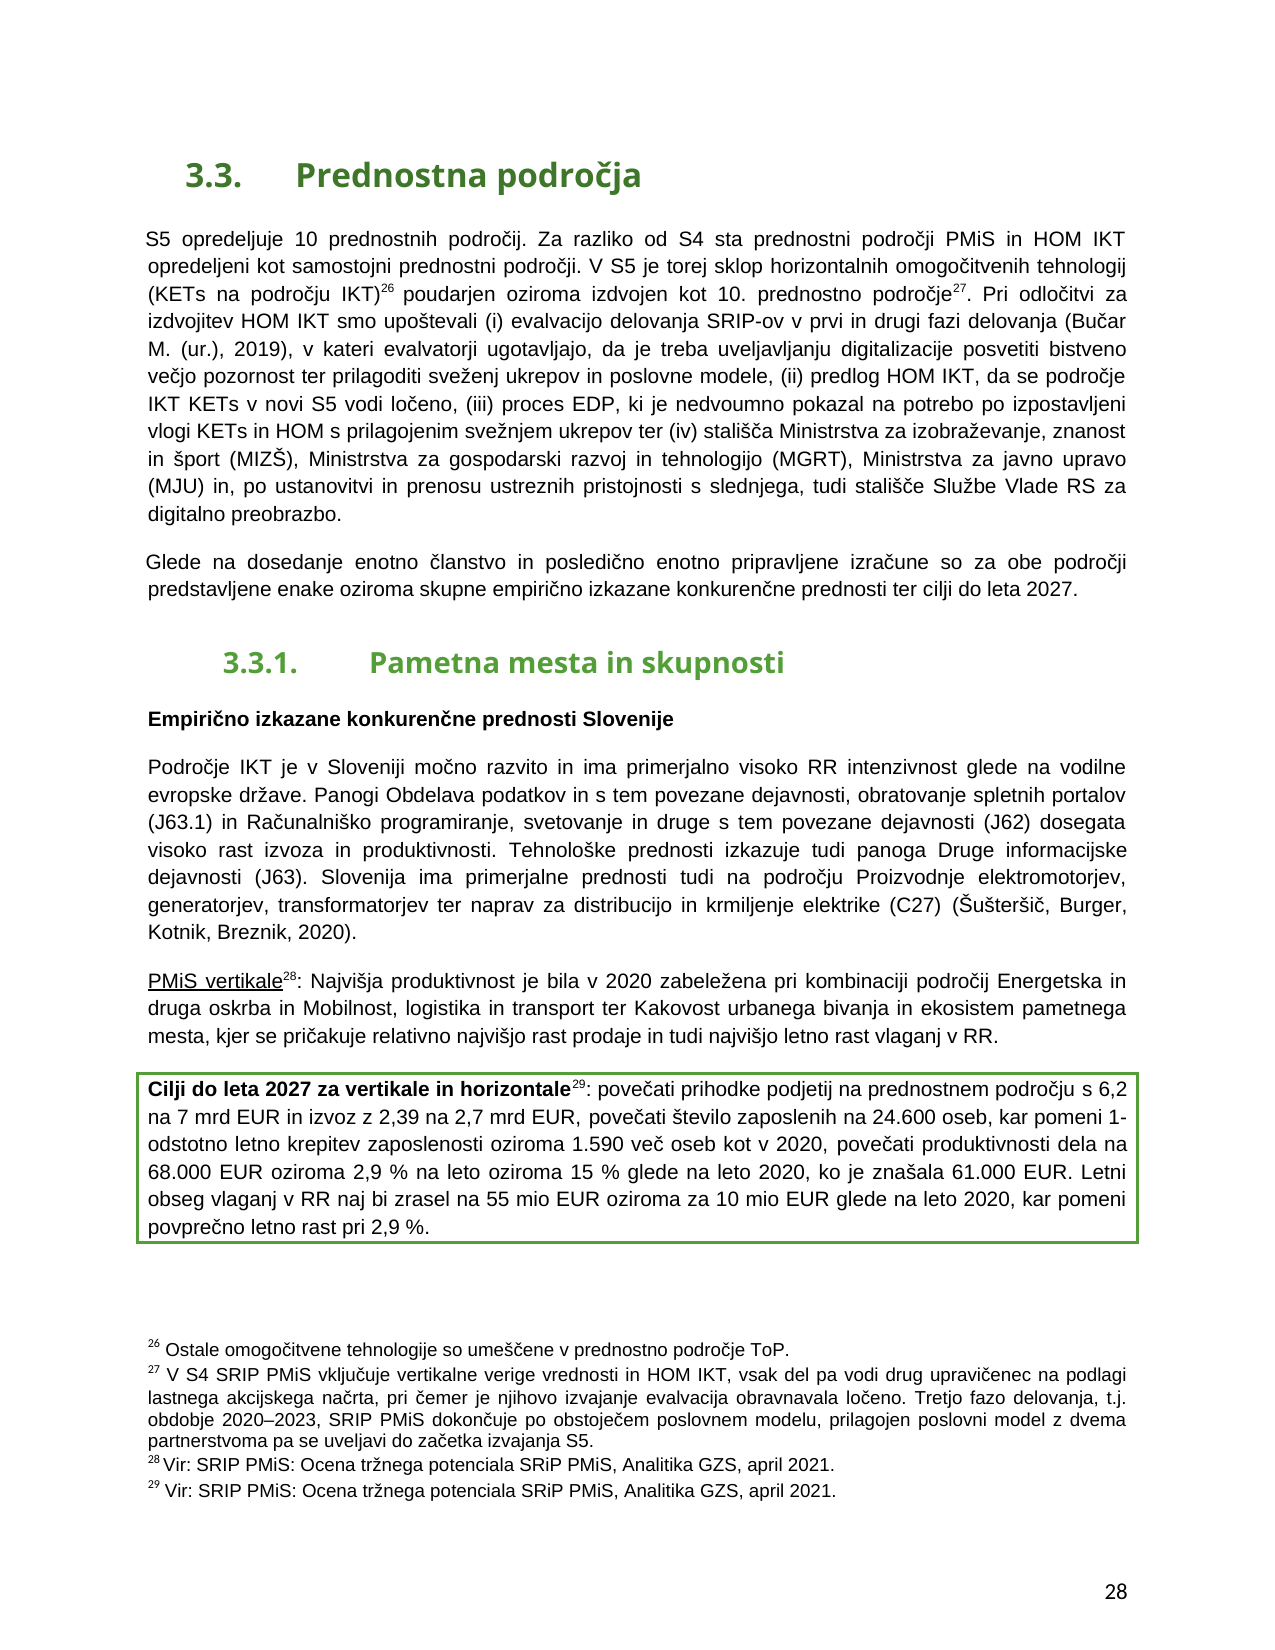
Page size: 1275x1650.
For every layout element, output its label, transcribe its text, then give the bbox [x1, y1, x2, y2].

text Glede na dosedanje enotno članstvo in posledično enotno pripravljene izračune so za obe področji predstavljene enake oziroma skupne empirično izkazane konkurenčne prednosti ter cilji do leta 2027. [145, 550, 1127, 601]
subtitle Pametna mesta in skupnosti [223, 642, 1127, 682]
text Področje IKT je v Sloveniji močno razvito in ima primerjalno visoko RR intenzivnost glede na vodilne evropske države. Panogi Obdelava podatkov in s tem povezane dejavnosti, obratovanje spletnih portalov (J63.1) in Računalniško programiranje, svetovanje in druge s tem povezane dejavnosti (J62) dosegata visoko rast izvoza in produktivnosti. Tehnološke prednosti izkazuje tudi panoga Druge informacijske dejavnosti (J63). Slovenija ima primerjalne prednosti tudi na področju Proizvodnje elektromotorjev, generatorjev, transformatorjev ter naprav za distribucijo in krmiljenje elektrike (C27) (Šušteršič, Burger, Kotnik, Breznik, 2020). [148, 755, 1127, 944]
text Empirično izkazane konkurenčne prednosti Slovenije [148, 707, 1127, 731]
subtitle Prednostna področja [185, 152, 1127, 197]
text PMiS vertikale: Najvišja produktivnost je bila v 2020 zabeležena pri kombinaciji področij Energetska in druga oskrba in Mobilnost, logistika in transport ter Kakovost urbanega bivanja in ekosistem pametnega mesta, kjer se pričakuje relativno najvišjo rast prodaje in tudi najvišjo letno rast vlaganj v RR. [148, 968, 1127, 1047]
text S5 opredeljuje 10 prednostnih področij. Za razliko od S4 sta prednostni področji PMiS in HOM IKT opredeljeni kot samostojni prednostni področji. V S5 je torej sklop horizontalnih omogočitvenih tehnologij (KETs na področju IKT) poudarjen oziroma izdvojen kot 10. prednostno področje. Pri odločitvi za izdvojitev HOM IKT smo upoštevali (i) evalvacijo delovanja SRIP-ov v prvi in drugi fazi delovanja (Bučar M. (ur.), 2019), v kateri evalvatorji ugotavljajo, da je treba uveljavljanju digitalizacije posvetiti bistveno večjo pozornost ter prilagoditi sveženj ukrepov in poslovne modele, (ii) predlog HOM IKT, da se področje IKT KETs v novi S5 vodi ločeno, (iii) proces EDP, ki je nedvoumno pokazal na potrebo po izpostavljeni vlogi KETs in HOM s prilagojenim svežnjem ukrepov ter (iv) stališča Ministrstva za izobraževanje, znanost in šport (MIZŠ), Ministrstva za gospodarski razvoj in tehnologijo (MGRT), Ministrstva za javno upravo (MJU) in, po ustanovitvi in prenosu ustreznih pristojnosti s slednjega, tudi stališče Službe Vlade RS za digitalno preobrazbo. [145, 226, 1127, 525]
text Cilji do leta 2027 za vertikale in horizontale: povečati prihodke podjetij na prednostnem področju s 6,2 na 7 mrd EUR in izvoz z 2,39 na 2,7 mrd EUR, povečati število zaposlenih na 24.600 oseb, kar pomeni 1-odstotno letno krepitev zaposlenosti oziroma 1.590 več oseb kot v 2020, povečati produktivnosti dela na 68.000 EUR oziroma 2,9 % na leto oziroma 15 % glede na leto 2020, ko je znašala 61.000 EUR. Letni obseg vlaganj v RR naj bi zrasel na 55 mio EUR oziroma za 10 mio EUR glede na leto 2020, kar pomeni povprečno letno rast pri 2,9 %. [139, 1075, 1136, 1241]
